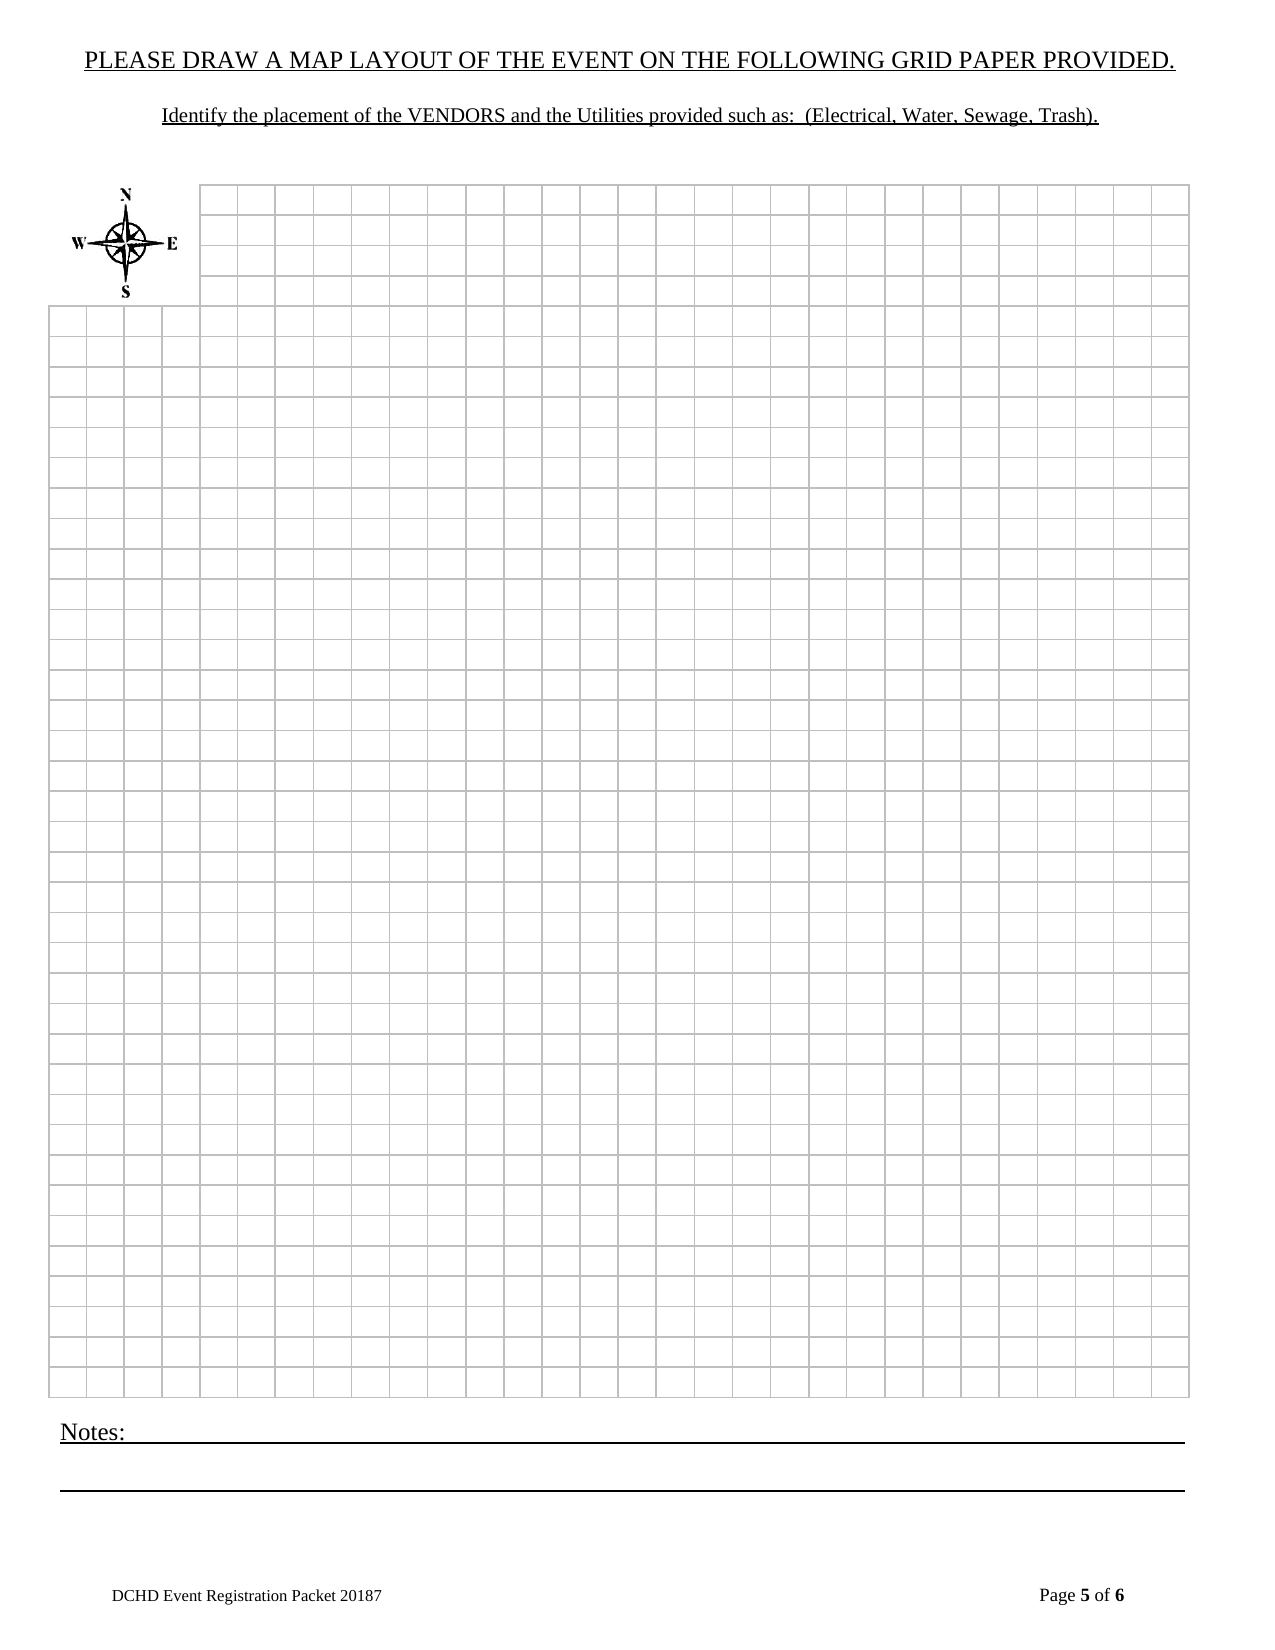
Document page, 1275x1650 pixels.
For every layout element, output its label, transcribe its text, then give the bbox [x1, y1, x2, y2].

table_cell [695, 883, 732, 912]
table_cell [581, 1338, 617, 1366]
table_cell [314, 1035, 351, 1063]
table_cell [238, 489, 274, 517]
table_cell [810, 701, 846, 730]
table_cell [163, 1004, 199, 1033]
table_cell [695, 428, 732, 457]
table_cell [581, 943, 617, 972]
table_cell [163, 913, 199, 942]
table_cell [543, 671, 579, 699]
table_cell [505, 792, 541, 821]
table_cell [657, 1095, 694, 1124]
table_cell [810, 1216, 846, 1245]
table_cell [87, 1216, 123, 1245]
table_cell [428, 853, 465, 881]
table_cell [543, 337, 579, 366]
table_cell [619, 580, 655, 608]
table_cell [771, 519, 808, 548]
table_cell [1152, 974, 1188, 1002]
table_cell [962, 489, 998, 517]
table_cell [50, 1125, 86, 1154]
table_cell [314, 731, 351, 760]
table_cell [201, 792, 237, 821]
table_cell [657, 1065, 694, 1093]
table_cell [581, 1186, 617, 1215]
table_cell [125, 1065, 161, 1093]
table_cell [581, 883, 617, 912]
table_cell [428, 368, 465, 396]
table_cell [695, 1277, 732, 1306]
table_cell [505, 1277, 541, 1306]
table_cell [924, 1095, 960, 1124]
table_cell [428, 519, 465, 548]
table_cell [810, 550, 846, 578]
table_cell [1076, 458, 1113, 487]
table_cell [352, 1338, 389, 1366]
table_cell [886, 337, 922, 366]
table_cell [238, 1277, 274, 1306]
table_cell [87, 1004, 123, 1033]
table_header [695, 186, 732, 214]
table_cell [505, 307, 541, 336]
table_cell [1114, 489, 1151, 517]
table_cell [886, 610, 922, 639]
table_cell [390, 640, 427, 669]
table_cell [1076, 701, 1113, 730]
table_cell [886, 853, 922, 881]
table_cell [1152, 1216, 1188, 1245]
table_cell [771, 1277, 808, 1306]
table_cell [390, 489, 427, 517]
table_cell [695, 943, 732, 972]
table_cell [1114, 337, 1151, 366]
table_cell [238, 337, 274, 366]
table_cell [543, 246, 579, 275]
table_cell [50, 640, 86, 669]
table_cell [1114, 1004, 1151, 1033]
table_cell [352, 1156, 389, 1184]
table_cell [771, 1247, 808, 1275]
table_cell [50, 913, 86, 942]
table_cell [543, 458, 579, 487]
table_cell [87, 883, 123, 912]
table_cell [390, 519, 427, 548]
table_cell [962, 1186, 998, 1215]
table_cell [314, 519, 351, 548]
table_header [771, 186, 808, 214]
table_cell [428, 1307, 465, 1336]
table_cell [125, 701, 161, 730]
table_cell [467, 1065, 503, 1093]
table_cell [657, 792, 694, 821]
table_cell [1000, 519, 1037, 548]
table_cell [505, 974, 541, 1002]
table_cell [733, 307, 770, 336]
table_cell [924, 974, 960, 1002]
table_cell [276, 913, 313, 942]
table_cell [125, 1307, 161, 1336]
table_cell [201, 489, 237, 517]
table_cell [847, 822, 884, 851]
table_cell [543, 1065, 579, 1093]
table_cell [390, 428, 427, 457]
table_cell [1038, 701, 1075, 730]
table_cell [924, 1186, 960, 1215]
table_cell [352, 1095, 389, 1124]
table_cell [924, 368, 960, 396]
table_cell [125, 943, 161, 972]
table_cell [1114, 519, 1151, 548]
table_cell [125, 307, 161, 336]
table_cell [962, 216, 998, 245]
table_cell [847, 1065, 884, 1093]
table_cell [314, 671, 351, 699]
table_cell [733, 640, 770, 669]
table_cell [50, 368, 86, 396]
table_cell [886, 1095, 922, 1124]
table_cell [467, 458, 503, 487]
table_cell [201, 368, 237, 396]
table_cell [543, 974, 579, 1002]
table_header [543, 186, 579, 214]
table_cell [1000, 913, 1037, 942]
table_cell [505, 731, 541, 760]
table_cell [619, 368, 655, 396]
table_cell [428, 762, 465, 790]
table_cell [1114, 1338, 1151, 1366]
table_cell [50, 671, 86, 699]
table_cell [352, 943, 389, 972]
table_cell [125, 1368, 161, 1397]
table_cell [505, 1095, 541, 1124]
table_cell [505, 246, 541, 275]
table_cell [505, 1035, 541, 1063]
table_cell [619, 458, 655, 487]
table_cell [1038, 792, 1075, 821]
table_cell [50, 458, 86, 487]
table_cell [619, 1307, 655, 1336]
table_cell [201, 853, 237, 881]
table_cell [695, 519, 732, 548]
table_cell [87, 1186, 123, 1215]
table_cell [924, 762, 960, 790]
table_cell [543, 883, 579, 912]
table_cell [467, 1004, 503, 1033]
table_cell [962, 1065, 998, 1093]
table_cell [1114, 1307, 1151, 1336]
table_cell [125, 1216, 161, 1245]
table_cell [1152, 1247, 1188, 1275]
table_cell [163, 974, 199, 1002]
table_header [1076, 186, 1113, 214]
table_cell [87, 337, 123, 366]
table_cell [1076, 216, 1113, 245]
table_cell [581, 1277, 617, 1306]
table_cell [657, 974, 694, 1002]
table_cell [428, 883, 465, 912]
table_cell [125, 610, 161, 639]
table_cell [163, 1186, 199, 1215]
table_cell [657, 580, 694, 608]
table_cell [1038, 1338, 1075, 1366]
table_cell [657, 398, 694, 427]
table_cell [1038, 337, 1075, 366]
table_cell [505, 1125, 541, 1154]
table_cell [505, 368, 541, 396]
table_cell [390, 1035, 427, 1063]
table_cell [657, 853, 694, 881]
table_cell [695, 277, 732, 305]
table_cell [1114, 216, 1151, 245]
table_cell [87, 913, 123, 942]
table_cell [467, 1338, 503, 1366]
table_cell [201, 1368, 237, 1397]
table_cell [1152, 853, 1188, 881]
picture [60, 185, 189, 302]
table_cell [50, 731, 86, 760]
table_cell [886, 640, 922, 669]
table_cell [276, 792, 313, 821]
table_cell [962, 246, 998, 275]
table_cell [314, 974, 351, 1002]
table_cell [125, 731, 161, 760]
table_cell [543, 489, 579, 517]
table_cell [657, 731, 694, 760]
table_cell [87, 943, 123, 972]
table_cell [276, 1247, 313, 1275]
table_cell [1000, 368, 1037, 396]
table_cell [1152, 519, 1188, 548]
table_cell [1038, 822, 1075, 851]
table_cell [924, 1368, 960, 1397]
table_cell [962, 822, 998, 851]
table_cell [1114, 1216, 1151, 1245]
table_cell [886, 216, 922, 245]
table_cell [238, 1247, 274, 1275]
table_cell [962, 883, 998, 912]
table_cell [163, 1156, 199, 1184]
table_cell [87, 1125, 123, 1154]
table_cell [619, 1095, 655, 1124]
table_cell [390, 1368, 427, 1397]
table_cell [201, 974, 237, 1002]
table_cell [428, 337, 465, 366]
table_cell [771, 277, 808, 305]
table_cell [847, 1156, 884, 1184]
table_cell [619, 1368, 655, 1397]
table_cell [847, 1277, 884, 1306]
table_cell [125, 1035, 161, 1063]
table_cell [1038, 519, 1075, 548]
table_cell [314, 1307, 351, 1336]
table_cell [1152, 307, 1188, 336]
table_cell [581, 246, 617, 275]
table_cell [543, 1247, 579, 1275]
table_cell [771, 1004, 808, 1033]
table_cell [733, 368, 770, 396]
table_cell [1076, 762, 1113, 790]
table_cell [886, 246, 922, 275]
table_cell [467, 428, 503, 457]
table_cell [733, 1125, 770, 1154]
table_cell [1076, 1338, 1113, 1366]
table_cell [733, 1156, 770, 1184]
table_cell [924, 1125, 960, 1154]
table_cell [50, 1004, 86, 1033]
table_cell [163, 368, 199, 396]
table_cell [733, 762, 770, 790]
table_cell [163, 519, 199, 548]
table_cell [87, 519, 123, 548]
table_cell [50, 1247, 86, 1275]
table_cell [695, 580, 732, 608]
table_cell [238, 731, 274, 760]
table_cell [886, 489, 922, 517]
table_cell [1152, 398, 1188, 427]
table_cell [657, 1338, 694, 1366]
table_cell [810, 428, 846, 457]
table_cell [1076, 489, 1113, 517]
table_cell [505, 489, 541, 517]
table_cell [314, 1216, 351, 1245]
table_cell [657, 822, 694, 851]
table_cell [276, 822, 313, 851]
table_cell [276, 1186, 313, 1215]
table_cell [847, 671, 884, 699]
table_cell [314, 883, 351, 912]
table_cell [467, 640, 503, 669]
table_header [886, 186, 922, 214]
table_cell [428, 1004, 465, 1033]
table_cell [1114, 1277, 1151, 1306]
table_cell [771, 701, 808, 730]
table_cell [467, 974, 503, 1002]
table_cell [505, 428, 541, 457]
table_cell [695, 731, 732, 760]
table_cell [505, 337, 541, 366]
table_cell [886, 1035, 922, 1063]
table_cell [50, 943, 86, 972]
table_cell [1114, 1065, 1151, 1093]
table_cell [125, 519, 161, 548]
table_cell [1000, 580, 1037, 608]
table_cell [1076, 277, 1113, 305]
table_cell [390, 1156, 427, 1184]
table_cell [543, 1368, 579, 1397]
table_cell [657, 1247, 694, 1275]
table_cell [1114, 610, 1151, 639]
table_cell [87, 1247, 123, 1275]
table_cell [352, 610, 389, 639]
table_cell [581, 550, 617, 578]
table_cell [428, 1277, 465, 1306]
table_cell [276, 671, 313, 699]
table_cell [238, 974, 274, 1002]
table_cell [352, 762, 389, 790]
table_cell [314, 1065, 351, 1093]
table_cell [847, 428, 884, 457]
table_cell [924, 731, 960, 760]
table_cell [962, 368, 998, 396]
table_cell [581, 1004, 617, 1033]
table_cell [428, 701, 465, 730]
table_cell [1000, 1004, 1037, 1033]
table_cell [771, 1065, 808, 1093]
table_cell [543, 792, 579, 821]
table_cell [125, 1277, 161, 1306]
table_header [810, 186, 846, 214]
table_cell [733, 1368, 770, 1397]
table_cell [1000, 1307, 1037, 1336]
table_cell [1114, 1156, 1151, 1184]
table_cell [125, 1186, 161, 1215]
table_cell [505, 1156, 541, 1184]
table_cell [201, 1338, 237, 1366]
table_cell [1152, 216, 1188, 245]
table_cell [1076, 1277, 1113, 1306]
table_cell [924, 640, 960, 669]
table_cell [924, 792, 960, 821]
table_cell [810, 1277, 846, 1306]
table_cell [847, 246, 884, 275]
table_cell [163, 1307, 199, 1336]
table_cell [314, 428, 351, 457]
table_cell [163, 1065, 199, 1093]
table_cell [87, 307, 123, 336]
table_cell [619, 1338, 655, 1366]
table_cell [810, 1095, 846, 1124]
table_cell [467, 1247, 503, 1275]
table_cell [619, 640, 655, 669]
table_cell [1152, 822, 1188, 851]
table_cell [924, 307, 960, 336]
table_cell [467, 701, 503, 730]
table_cell [1038, 762, 1075, 790]
table_cell [847, 1095, 884, 1124]
table_cell [276, 458, 313, 487]
table_cell [1114, 913, 1151, 942]
table_cell [1000, 337, 1037, 366]
table_cell [314, 398, 351, 427]
table_cell [125, 550, 161, 578]
table_cell [352, 337, 389, 366]
table_cell [1038, 1125, 1075, 1154]
table_cell [886, 883, 922, 912]
table_header [619, 186, 655, 214]
table_cell [125, 822, 161, 851]
table_cell [886, 822, 922, 851]
table_cell [581, 762, 617, 790]
table_cell [1038, 307, 1075, 336]
table_cell [163, 1368, 199, 1397]
table_cell [276, 519, 313, 548]
table_cell [163, 792, 199, 821]
table_cell [1038, 1035, 1075, 1063]
table_cell [733, 1247, 770, 1275]
table_cell [924, 580, 960, 608]
table_cell [1000, 974, 1037, 1002]
table_cell [50, 1035, 86, 1063]
table_cell [505, 519, 541, 548]
table_cell [1076, 1307, 1113, 1336]
table_cell [201, 1004, 237, 1033]
table_cell [276, 277, 313, 305]
table_cell [962, 943, 998, 972]
table_cell [1000, 1216, 1037, 1245]
table_cell [125, 883, 161, 912]
table_cell [847, 1004, 884, 1033]
table_cell [543, 731, 579, 760]
table_cell [352, 1035, 389, 1063]
table_cell [314, 701, 351, 730]
table_cell [962, 701, 998, 730]
table_cell [695, 762, 732, 790]
table_cell [543, 610, 579, 639]
table_cell [962, 307, 998, 336]
table_cell [238, 1216, 274, 1245]
table_cell [619, 883, 655, 912]
table_cell [390, 822, 427, 851]
table_cell [1114, 550, 1151, 578]
table_cell [505, 550, 541, 578]
table_cell [810, 1065, 846, 1093]
table_cell [276, 1004, 313, 1033]
table_cell [428, 458, 465, 487]
table_cell [962, 913, 998, 942]
table_cell [581, 640, 617, 669]
table_cell [847, 1216, 884, 1245]
table_cell [733, 943, 770, 972]
table_header [352, 186, 389, 214]
table_cell [125, 1247, 161, 1275]
table_cell [924, 1156, 960, 1184]
table_cell [1000, 428, 1037, 457]
table_cell [886, 762, 922, 790]
table_cell [238, 792, 274, 821]
table_cell [1076, 913, 1113, 942]
table_cell [1076, 398, 1113, 427]
table_cell [314, 368, 351, 396]
table_cell [581, 1307, 617, 1336]
table_cell [390, 974, 427, 1002]
table_cell [1114, 701, 1151, 730]
table_cell [810, 1035, 846, 1063]
table_cell [314, 458, 351, 487]
table_cell [428, 1338, 465, 1366]
table_cell [543, 1338, 579, 1366]
table_cell [352, 277, 389, 305]
table_cell [1114, 762, 1151, 790]
table_cell [924, 822, 960, 851]
table_header [847, 186, 884, 214]
table_cell [50, 1277, 86, 1306]
table_cell [467, 853, 503, 881]
table_cell [1038, 1095, 1075, 1124]
table_cell [352, 1125, 389, 1154]
table_cell [163, 822, 199, 851]
table_cell [924, 853, 960, 881]
table_cell [619, 792, 655, 821]
table_cell [962, 1216, 998, 1245]
table_cell [1038, 640, 1075, 669]
table_cell [543, 640, 579, 669]
table_cell [276, 731, 313, 760]
table_cell [163, 489, 199, 517]
table_cell [657, 1277, 694, 1306]
table_cell [125, 368, 161, 396]
table_cell [581, 307, 617, 336]
table_cell [1152, 1338, 1188, 1366]
table_cell [352, 883, 389, 912]
table_cell [886, 1004, 922, 1033]
table_cell [657, 1035, 694, 1063]
table_cell [886, 1065, 922, 1093]
table_cell [467, 1125, 503, 1154]
table_cell [886, 1277, 922, 1306]
table_cell [771, 489, 808, 517]
table_cell [581, 398, 617, 427]
table_cell [201, 398, 237, 427]
table_cell [695, 216, 732, 245]
table_cell [238, 853, 274, 881]
table_cell [1076, 1368, 1113, 1397]
table_cell [276, 943, 313, 972]
table_cell [733, 792, 770, 821]
table_cell [886, 550, 922, 578]
table_cell [1076, 246, 1113, 275]
table_cell [314, 1277, 351, 1306]
table_cell [543, 1186, 579, 1215]
table_cell [1038, 277, 1075, 305]
table_cell [1038, 368, 1075, 396]
table_cell [1000, 943, 1037, 972]
table_cell [1038, 246, 1075, 275]
table_cell [390, 1186, 427, 1215]
table_cell [1076, 731, 1113, 760]
table_cell [657, 610, 694, 639]
table_cell [428, 1247, 465, 1275]
table_cell [810, 1186, 846, 1215]
table_cell [1152, 1186, 1188, 1215]
table_cell [352, 1186, 389, 1215]
table_cell [1038, 458, 1075, 487]
table_cell [428, 792, 465, 821]
table_cell [428, 428, 465, 457]
table_cell [962, 458, 998, 487]
table_cell [962, 1338, 998, 1366]
table_cell [50, 1368, 86, 1397]
table_cell [695, 1247, 732, 1275]
table_cell [962, 550, 998, 578]
table_cell [467, 1216, 503, 1245]
table_cell [1076, 883, 1113, 912]
table_cell [695, 610, 732, 639]
table_cell [810, 277, 846, 305]
table_cell [125, 913, 161, 942]
table_cell [163, 580, 199, 608]
table_cell [1038, 580, 1075, 608]
table_header [1038, 186, 1075, 214]
table_cell [1152, 1307, 1188, 1336]
table_cell [581, 1247, 617, 1275]
table_cell [505, 671, 541, 699]
table_cell [276, 974, 313, 1002]
table_cell [390, 762, 427, 790]
table_cell [1038, 943, 1075, 972]
table_cell [352, 489, 389, 517]
table_cell [962, 1004, 998, 1033]
table_cell [962, 792, 998, 821]
table_cell [1000, 216, 1037, 245]
table_cell [505, 883, 541, 912]
table_header [390, 186, 427, 214]
table_cell [1152, 1156, 1188, 1184]
table_cell [163, 550, 199, 578]
table_cell [847, 458, 884, 487]
table_cell [924, 519, 960, 548]
table_cell [1000, 1095, 1037, 1124]
table_cell [886, 974, 922, 1002]
table_cell [619, 610, 655, 639]
table_cell [201, 1307, 237, 1336]
table_cell [810, 580, 846, 608]
table_cell [1000, 792, 1037, 821]
table_cell [201, 580, 237, 608]
table_cell [50, 1307, 86, 1336]
table_cell [428, 671, 465, 699]
table_cell [924, 913, 960, 942]
table_cell [1000, 1186, 1037, 1215]
table_cell [847, 974, 884, 1002]
table_cell [1038, 1186, 1075, 1215]
table_cell [125, 640, 161, 669]
table_cell [201, 883, 237, 912]
table_cell [1038, 489, 1075, 517]
table_cell [657, 368, 694, 396]
table_header [581, 186, 617, 214]
table_cell [771, 428, 808, 457]
table_cell [276, 307, 313, 336]
table_cell [352, 822, 389, 851]
table_cell [924, 458, 960, 487]
table_cell [428, 974, 465, 1002]
table_cell [847, 1035, 884, 1063]
table_cell [505, 610, 541, 639]
table_cell [695, 853, 732, 881]
table_cell [276, 1307, 313, 1336]
table_cell [771, 1307, 808, 1336]
table_cell [50, 1186, 86, 1215]
table_cell [924, 216, 960, 245]
table_cell [619, 550, 655, 578]
table_cell [1152, 701, 1188, 730]
table_cell [1152, 1277, 1188, 1306]
table_cell [810, 1156, 846, 1184]
table_cell [886, 1247, 922, 1275]
table_cell [276, 1156, 313, 1184]
table_cell [428, 640, 465, 669]
table_cell [87, 792, 123, 821]
table_cell [125, 792, 161, 821]
table_cell [201, 1186, 237, 1215]
table_cell [125, 1125, 161, 1154]
table_cell [771, 1156, 808, 1184]
table_cell [924, 277, 960, 305]
table_cell [581, 519, 617, 548]
table_cell [581, 792, 617, 821]
table_cell [619, 277, 655, 305]
table_cell [1152, 883, 1188, 912]
table_cell [886, 368, 922, 396]
table_cell [1076, 1095, 1113, 1124]
table_cell [390, 671, 427, 699]
table_cell [163, 1216, 199, 1245]
table_cell [619, 1125, 655, 1154]
table_cell [695, 822, 732, 851]
table_cell [1152, 671, 1188, 699]
table_cell [352, 1307, 389, 1336]
table_cell [314, 1156, 351, 1184]
table_cell [163, 731, 199, 760]
table_cell [390, 1065, 427, 1093]
table_cell [1038, 398, 1075, 427]
table_cell [352, 853, 389, 881]
table_cell [886, 1307, 922, 1336]
table_cell [619, 853, 655, 881]
table_cell [390, 1307, 427, 1336]
table_cell [238, 398, 274, 427]
table_cell [810, 974, 846, 1002]
table_cell [1114, 731, 1151, 760]
table_cell [733, 489, 770, 517]
table_cell [87, 1277, 123, 1306]
table_cell [276, 1368, 313, 1397]
table_cell [1114, 1247, 1151, 1275]
table_cell [771, 307, 808, 336]
table_cell [467, 1277, 503, 1306]
table_cell [1000, 1368, 1037, 1397]
table_cell [657, 277, 694, 305]
table_cell [428, 550, 465, 578]
table_cell [1152, 1065, 1188, 1093]
table_cell [390, 943, 427, 972]
table_cell [771, 943, 808, 972]
table_cell [771, 1338, 808, 1366]
table_cell [1000, 853, 1037, 881]
table_cell [810, 246, 846, 275]
table_cell [962, 853, 998, 881]
table_cell [314, 640, 351, 669]
table_cell [1114, 640, 1151, 669]
table_cell [163, 701, 199, 730]
table_cell [390, 1247, 427, 1275]
table_cell [276, 428, 313, 457]
table_cell [390, 550, 427, 578]
table_cell [50, 853, 86, 881]
table_cell [657, 913, 694, 942]
table_cell [87, 1368, 123, 1397]
table_cell [163, 883, 199, 912]
table_cell [924, 701, 960, 730]
table_cell [733, 519, 770, 548]
table_cell [428, 822, 465, 851]
table_cell [50, 883, 86, 912]
table_cell [962, 1368, 998, 1397]
table_cell [733, 1277, 770, 1306]
table_cell [771, 1368, 808, 1397]
table_header [1152, 186, 1188, 214]
table_cell [201, 731, 237, 760]
table_cell [50, 580, 86, 608]
table_cell [467, 943, 503, 972]
table_cell [390, 792, 427, 821]
table_cell [962, 610, 998, 639]
table_cell [1114, 428, 1151, 457]
table_cell [276, 1125, 313, 1154]
table_cell [810, 822, 846, 851]
table_cell [771, 671, 808, 699]
table_cell [733, 610, 770, 639]
table_cell [352, 216, 389, 245]
table_cell [1000, 1338, 1037, 1366]
table_cell [1114, 1095, 1151, 1124]
table_cell [581, 853, 617, 881]
table_cell [581, 1065, 617, 1093]
table_cell [543, 943, 579, 972]
table_cell [619, 671, 655, 699]
table_cell [314, 580, 351, 608]
table_cell [847, 731, 884, 760]
table_cell [657, 246, 694, 275]
table_cell [619, 1035, 655, 1063]
table_cell [50, 489, 86, 517]
table_cell [657, 883, 694, 912]
table_cell [276, 610, 313, 639]
table_cell [1076, 307, 1113, 336]
table_cell [962, 1035, 998, 1063]
table_cell [238, 762, 274, 790]
table_cell [847, 1125, 884, 1154]
table_cell [276, 489, 313, 517]
table_cell [201, 428, 237, 457]
table_cell [352, 640, 389, 669]
table_cell [238, 580, 274, 608]
table_cell [276, 701, 313, 730]
table_cell [771, 246, 808, 275]
table_cell [276, 1065, 313, 1093]
table_cell [1114, 1035, 1151, 1063]
table_cell [390, 277, 427, 305]
table_cell [238, 1156, 274, 1184]
table_cell [771, 337, 808, 366]
table_cell [924, 883, 960, 912]
table_cell [428, 1216, 465, 1245]
table_cell [1114, 398, 1151, 427]
table_cell [505, 1247, 541, 1275]
table_cell [428, 1035, 465, 1063]
table_cell [201, 1035, 237, 1063]
table_cell [201, 762, 237, 790]
table_cell [467, 550, 503, 578]
table_cell [125, 458, 161, 487]
table_cell [695, 640, 732, 669]
table_cell [695, 1216, 732, 1245]
table_cell [238, 913, 274, 942]
table_cell [390, 1277, 427, 1306]
table_cell [238, 307, 274, 336]
table_cell [619, 216, 655, 245]
table_header [733, 186, 770, 214]
table_cell [1076, 1035, 1113, 1063]
table_cell [467, 1095, 503, 1124]
table_cell [314, 277, 351, 305]
table_cell [619, 519, 655, 548]
table_cell [390, 1004, 427, 1033]
table_cell [87, 1095, 123, 1124]
table_cell [314, 913, 351, 942]
table_cell [201, 458, 237, 487]
table_cell [962, 1125, 998, 1154]
table_cell [810, 489, 846, 517]
table_cell [543, 1035, 579, 1063]
table_cell [962, 1307, 998, 1336]
table_cell [87, 1035, 123, 1063]
table_cell [390, 307, 427, 336]
table_cell [87, 974, 123, 1002]
table_cell [467, 671, 503, 699]
table_cell [201, 913, 237, 942]
table_cell [924, 1004, 960, 1033]
table_cell [505, 1368, 541, 1397]
table_cell [543, 1125, 579, 1154]
table_cell [847, 883, 884, 912]
table_cell [886, 701, 922, 730]
table_cell [695, 1368, 732, 1397]
table_cell [163, 337, 199, 366]
table_cell [314, 216, 351, 245]
table_cell [543, 913, 579, 942]
table_cell [1076, 1216, 1113, 1245]
table_header [201, 186, 237, 214]
table_cell [619, 337, 655, 366]
table_cell [276, 762, 313, 790]
table_cell [1038, 913, 1075, 942]
table_cell [238, 1004, 274, 1033]
table_cell [924, 550, 960, 578]
table_cell [1038, 1247, 1075, 1275]
table_cell [352, 398, 389, 427]
table_cell [1152, 277, 1188, 305]
table_cell [390, 731, 427, 760]
table_cell [163, 307, 199, 336]
table_cell [428, 1156, 465, 1184]
table_cell [390, 1095, 427, 1124]
table_cell [962, 640, 998, 669]
table_cell [810, 762, 846, 790]
table_cell [163, 610, 199, 639]
table_cell [87, 762, 123, 790]
table_cell [352, 428, 389, 457]
table_cell [428, 1095, 465, 1124]
table_cell [771, 792, 808, 821]
table_cell [771, 1216, 808, 1245]
table_cell [1076, 1125, 1113, 1154]
table_cell [276, 550, 313, 578]
table_cell [390, 1338, 427, 1366]
table_cell [238, 701, 274, 730]
table_cell [238, 1338, 274, 1366]
table_cell [276, 1035, 313, 1063]
table_cell [924, 671, 960, 699]
table_cell [810, 1004, 846, 1033]
table_cell [352, 368, 389, 396]
table_cell [847, 1247, 884, 1275]
table_cell [1038, 1368, 1075, 1397]
table_cell [771, 883, 808, 912]
table_cell [467, 610, 503, 639]
table_cell [771, 731, 808, 760]
table_cell [962, 337, 998, 366]
table_cell [581, 731, 617, 760]
table_cell [924, 398, 960, 427]
table_cell [467, 1156, 503, 1184]
table_cell [924, 610, 960, 639]
table_cell [238, 368, 274, 396]
table_cell [810, 216, 846, 245]
table_cell [1152, 762, 1188, 790]
table_cell [810, 307, 846, 336]
table_cell [1038, 1307, 1075, 1336]
table_cell [125, 974, 161, 1002]
table_cell [314, 337, 351, 366]
table_cell [771, 853, 808, 881]
table_cell [201, 519, 237, 548]
table_cell [695, 1186, 732, 1215]
table_cell [428, 1125, 465, 1154]
table_cell [1076, 428, 1113, 457]
table_cell [924, 1307, 960, 1336]
table_cell [847, 1368, 884, 1397]
table_cell [1038, 610, 1075, 639]
table_cell [695, 1307, 732, 1336]
table_cell [810, 1307, 846, 1336]
table_cell [695, 1338, 732, 1366]
table_cell [87, 489, 123, 517]
table_cell [505, 458, 541, 487]
table_cell [50, 1338, 86, 1366]
table_cell [163, 1247, 199, 1275]
table_cell [1114, 974, 1151, 1002]
table_cell [581, 701, 617, 730]
table_cell [543, 1307, 579, 1336]
table_cell [733, 1307, 770, 1336]
table_cell [619, 307, 655, 336]
table_cell [657, 701, 694, 730]
table_cell [390, 216, 427, 245]
table_cell [428, 580, 465, 608]
table_cell [581, 580, 617, 608]
table_cell [886, 428, 922, 457]
table_cell [657, 550, 694, 578]
table_cell [543, 1004, 579, 1033]
table_cell [125, 1095, 161, 1124]
table_cell [201, 1065, 237, 1093]
table_cell [847, 337, 884, 366]
table_cell [428, 398, 465, 427]
table_cell [733, 731, 770, 760]
table_cell [1000, 1035, 1037, 1063]
table_cell [657, 1216, 694, 1245]
table_cell [695, 1125, 732, 1154]
table_cell [962, 1095, 998, 1124]
table_cell [201, 1156, 237, 1184]
table_cell [467, 277, 503, 305]
table_cell [847, 216, 884, 245]
table_cell [581, 671, 617, 699]
table_cell [1076, 337, 1113, 366]
table_cell [581, 1035, 617, 1063]
table_cell [87, 368, 123, 396]
table_cell [314, 1368, 351, 1397]
table_cell [87, 580, 123, 608]
table_cell [924, 246, 960, 275]
table_cell [810, 943, 846, 972]
table_cell [543, 307, 579, 336]
table_cell [1038, 1065, 1075, 1093]
table_cell [619, 1247, 655, 1275]
table_cell [238, 458, 274, 487]
table_cell [657, 943, 694, 972]
table_cell [201, 610, 237, 639]
table_cell [543, 398, 579, 427]
table_cell [201, 246, 237, 275]
table_cell [238, 277, 274, 305]
table_cell [314, 1095, 351, 1124]
table_cell [886, 671, 922, 699]
table_cell [428, 1368, 465, 1397]
table_cell [50, 1065, 86, 1093]
table_cell [695, 368, 732, 396]
table_cell [924, 1338, 960, 1366]
table_header [1000, 186, 1037, 214]
table_cell [201, 1247, 237, 1275]
table_cell [1000, 489, 1037, 517]
table_cell [125, 1156, 161, 1184]
table_header [657, 186, 694, 214]
table_cell [201, 337, 237, 366]
table_cell [238, 1035, 274, 1063]
table_cell [695, 246, 732, 275]
table_cell [657, 1004, 694, 1033]
table_cell [847, 550, 884, 578]
table_cell [847, 640, 884, 669]
table_cell [1152, 943, 1188, 972]
table_cell [733, 550, 770, 578]
table_cell [238, 671, 274, 699]
table_cell [962, 277, 998, 305]
table_cell [87, 701, 123, 730]
table_cell [1076, 853, 1113, 881]
table_cell [238, 943, 274, 972]
table_cell [657, 337, 694, 366]
table_cell [962, 519, 998, 548]
table_cell [543, 580, 579, 608]
table_cell [771, 913, 808, 942]
table_cell [314, 1338, 351, 1366]
table_cell [1000, 731, 1037, 760]
table_cell [1114, 307, 1151, 336]
table_cell [886, 1156, 922, 1184]
table_cell [962, 580, 998, 608]
table_cell [352, 701, 389, 730]
table_cell [201, 822, 237, 851]
table_cell [733, 398, 770, 427]
table_cell [771, 1095, 808, 1124]
table_cell [543, 762, 579, 790]
table_cell [1038, 1277, 1075, 1306]
table_cell [619, 1186, 655, 1215]
table_cell [87, 822, 123, 851]
table_cell [201, 1125, 237, 1154]
table_cell [314, 853, 351, 881]
table_cell [695, 792, 732, 821]
table_cell [276, 640, 313, 669]
table_cell [352, 1216, 389, 1245]
table_cell [847, 398, 884, 427]
table_cell [276, 1277, 313, 1306]
table_cell [1152, 458, 1188, 487]
table_cell [810, 1247, 846, 1275]
table_cell [87, 610, 123, 639]
table_cell [390, 246, 427, 275]
table_cell [847, 277, 884, 305]
table_cell [733, 1186, 770, 1215]
table_cell [467, 1307, 503, 1336]
table_cell [87, 671, 123, 699]
table_cell [581, 458, 617, 487]
table_cell [163, 1125, 199, 1154]
table_cell [543, 822, 579, 851]
table_cell [428, 913, 465, 942]
table_cell [238, 1125, 274, 1154]
table_cell [314, 792, 351, 821]
table_cell [619, 762, 655, 790]
table_cell [163, 1277, 199, 1306]
table_cell [543, 1095, 579, 1124]
table_cell [1000, 398, 1037, 427]
table_cell [810, 610, 846, 639]
table_cell [1076, 580, 1113, 608]
table_cell [390, 610, 427, 639]
table_cell [505, 580, 541, 608]
table_cell [505, 822, 541, 851]
table_cell [1000, 883, 1037, 912]
table_cell [581, 1216, 617, 1245]
table_cell [1152, 1004, 1188, 1033]
table_cell [125, 428, 161, 457]
table_cell [771, 1035, 808, 1063]
table_cell [657, 1156, 694, 1184]
table_cell [505, 640, 541, 669]
table_cell [390, 580, 427, 608]
table_cell [619, 246, 655, 275]
table_cell [771, 610, 808, 639]
table_cell [657, 1307, 694, 1336]
table_cell [771, 640, 808, 669]
table_cell [1152, 792, 1188, 821]
table_cell [581, 822, 617, 851]
table_cell [771, 822, 808, 851]
table_cell [619, 398, 655, 427]
table_cell [733, 883, 770, 912]
table_cell [505, 216, 541, 245]
table_cell [771, 368, 808, 396]
table_cell [886, 1125, 922, 1154]
table_cell [1076, 640, 1113, 669]
table_cell [733, 1095, 770, 1124]
table_cell [50, 1216, 86, 1245]
table_cell [201, 671, 237, 699]
table_cell [810, 458, 846, 487]
table_cell [390, 1216, 427, 1245]
table_cell [276, 337, 313, 366]
table_cell [50, 701, 86, 730]
table_cell [352, 458, 389, 487]
table_cell [50, 519, 86, 548]
table_cell [962, 974, 998, 1002]
table_cell [467, 580, 503, 608]
table_cell [962, 1277, 998, 1306]
table_cell [1000, 307, 1037, 336]
table_cell [314, 762, 351, 790]
table_cell [314, 943, 351, 972]
table_cell [276, 246, 313, 275]
table_cell [1152, 246, 1188, 275]
table_cell [847, 792, 884, 821]
table_cell [390, 398, 427, 427]
table_cell [581, 428, 617, 457]
table_cell [695, 913, 732, 942]
table_cell [467, 822, 503, 851]
table_cell [543, 277, 579, 305]
table_cell [619, 1216, 655, 1245]
table_header [962, 186, 998, 214]
table_cell [847, 853, 884, 881]
table_cell [1038, 731, 1075, 760]
table_cell [581, 368, 617, 396]
table_cell [1114, 943, 1151, 972]
table_cell [886, 519, 922, 548]
table_cell [657, 519, 694, 548]
table_cell [657, 640, 694, 669]
table_cell [505, 1186, 541, 1215]
table_cell [1000, 550, 1037, 578]
table_cell [695, 974, 732, 1002]
table_cell [886, 307, 922, 336]
table_cell [87, 1065, 123, 1093]
table_cell [352, 974, 389, 1002]
table_cell [1076, 792, 1113, 821]
table_cell [352, 731, 389, 760]
table_cell [352, 1065, 389, 1093]
table_cell [581, 1156, 617, 1184]
table_cell [314, 489, 351, 517]
table_cell [733, 1035, 770, 1063]
table_cell [886, 458, 922, 487]
table_cell [581, 1095, 617, 1124]
table_cell [962, 671, 998, 699]
table_cell [543, 1277, 579, 1306]
table_cell [163, 640, 199, 669]
table_cell [238, 640, 274, 669]
table_cell [1114, 1368, 1151, 1397]
table_cell [1000, 246, 1037, 275]
table_cell [1076, 822, 1113, 851]
table_cell [695, 1065, 732, 1093]
table_cell [543, 368, 579, 396]
table_cell [467, 337, 503, 366]
table_cell [201, 943, 237, 972]
table_cell [50, 762, 86, 790]
table_cell [1152, 489, 1188, 517]
table_cell [924, 1216, 960, 1245]
table_cell [314, 246, 351, 275]
table_cell [276, 398, 313, 427]
table_cell [695, 550, 732, 578]
table_cell [1000, 671, 1037, 699]
table_cell [1076, 1247, 1113, 1275]
table_cell [810, 398, 846, 427]
table_cell [924, 1277, 960, 1306]
table_cell [87, 1338, 123, 1366]
table_cell [125, 580, 161, 608]
table_cell [810, 671, 846, 699]
table_cell [50, 398, 86, 427]
table_cell [163, 853, 199, 881]
table_header [314, 186, 351, 214]
table_cell [1038, 883, 1075, 912]
table_cell [467, 792, 503, 821]
table_cell [505, 853, 541, 881]
table_cell [1114, 792, 1151, 821]
table_cell [1114, 580, 1151, 608]
table_cell [657, 458, 694, 487]
table_cell [695, 489, 732, 517]
table_cell [619, 974, 655, 1002]
table_cell [1076, 671, 1113, 699]
table_cell [163, 762, 199, 790]
table_cell [695, 1035, 732, 1063]
table_cell [87, 458, 123, 487]
table_cell [886, 943, 922, 972]
table_cell [201, 216, 237, 245]
table_cell [886, 1338, 922, 1366]
table_cell [467, 519, 503, 548]
table_cell [1114, 368, 1151, 396]
table_cell [657, 1368, 694, 1397]
table_cell [352, 307, 389, 336]
table_cell [733, 853, 770, 881]
table_cell [771, 458, 808, 487]
table_cell [581, 974, 617, 1002]
table_cell [1076, 1186, 1113, 1215]
table_cell [352, 519, 389, 548]
table_cell [238, 1065, 274, 1093]
table_cell [1114, 671, 1151, 699]
table_cell [238, 610, 274, 639]
table_cell [771, 974, 808, 1002]
table_cell [428, 489, 465, 517]
table_cell [771, 580, 808, 608]
table_cell [962, 398, 998, 427]
table_cell [352, 671, 389, 699]
table_cell [276, 853, 313, 881]
table_cell [125, 853, 161, 881]
table_cell [1000, 1065, 1037, 1093]
table_cell [50, 337, 86, 366]
table_cell [428, 1186, 465, 1215]
table_cell [238, 428, 274, 457]
table_header [505, 186, 541, 214]
table_cell [619, 1004, 655, 1033]
table_cell [1000, 762, 1037, 790]
table_cell [238, 1186, 274, 1215]
table_cell [390, 368, 427, 396]
table_cell [695, 1156, 732, 1184]
table_cell [314, 1004, 351, 1033]
table_cell [695, 1095, 732, 1124]
table_cell [125, 1338, 161, 1366]
table_cell [962, 1247, 998, 1275]
table_cell [543, 1216, 579, 1245]
text Identify the placement of the VENDORS and the Utilities provided such as: (Electrical, Water, Sewage, Trash). [60, 102, 1200, 127]
table_cell [505, 1307, 541, 1336]
table_cell [543, 853, 579, 881]
table_cell [50, 428, 86, 457]
table_cell [886, 913, 922, 942]
table_cell [543, 701, 579, 730]
table_cell [390, 913, 427, 942]
table_cell [467, 913, 503, 942]
table_cell [238, 216, 274, 245]
table_cell [581, 489, 617, 517]
table_cell [847, 580, 884, 608]
table_cell [657, 671, 694, 699]
table_cell [428, 277, 465, 305]
table_cell [87, 853, 123, 881]
table_cell [886, 1216, 922, 1245]
table_cell [1038, 550, 1075, 578]
table_cell [847, 701, 884, 730]
table_cell [1152, 428, 1188, 457]
table_cell [50, 792, 86, 821]
table_cell [1114, 1125, 1151, 1154]
table_cell [87, 731, 123, 760]
table_cell [238, 883, 274, 912]
table_cell [847, 943, 884, 972]
table_cell [695, 1004, 732, 1033]
table_cell [505, 1004, 541, 1033]
table_cell [314, 1125, 351, 1154]
table_cell [1114, 883, 1151, 912]
table_cell [467, 762, 503, 790]
table_cell [314, 1186, 351, 1215]
table_cell [924, 428, 960, 457]
table_cell [810, 853, 846, 881]
table_cell [50, 550, 86, 578]
table_cell [390, 883, 427, 912]
table_cell [467, 1186, 503, 1215]
table_cell [619, 428, 655, 457]
table_cell [886, 731, 922, 760]
table_cell [467, 398, 503, 427]
table_cell [695, 337, 732, 366]
table_cell [657, 762, 694, 790]
table_cell [467, 1035, 503, 1063]
table_cell [1000, 1156, 1037, 1184]
table_cell [810, 337, 846, 366]
table_cell [50, 610, 86, 639]
table_cell [619, 1277, 655, 1306]
table_cell [467, 368, 503, 396]
table_cell [1152, 368, 1188, 396]
table_cell [314, 822, 351, 851]
table_cell [467, 307, 503, 336]
table_cell [125, 671, 161, 699]
table_cell [1000, 1247, 1037, 1275]
table_cell [1152, 610, 1188, 639]
table_cell [352, 550, 389, 578]
table_cell [695, 701, 732, 730]
table_cell [87, 428, 123, 457]
table_cell [1000, 1125, 1037, 1154]
table_cell [733, 1065, 770, 1093]
table_cell [886, 1186, 922, 1215]
table_cell [201, 1095, 237, 1124]
table_cell [733, 1216, 770, 1245]
table_cell [505, 943, 541, 972]
table_cell [87, 550, 123, 578]
table_cell [619, 1156, 655, 1184]
table_cell [924, 1247, 960, 1275]
table_cell [1076, 1004, 1113, 1033]
table_cell [428, 307, 465, 336]
table_cell [847, 368, 884, 396]
table_cell [1038, 1004, 1075, 1033]
table_cell [238, 1307, 274, 1336]
table_cell [1038, 974, 1075, 1002]
table_cell [543, 550, 579, 578]
table_cell [467, 1368, 503, 1397]
table_cell [276, 368, 313, 396]
table_cell [390, 1125, 427, 1154]
table_header [1114, 186, 1151, 214]
table_cell [87, 1156, 123, 1184]
table_cell [771, 550, 808, 578]
table_cell [581, 337, 617, 366]
table_cell [201, 1216, 237, 1245]
table_cell [1114, 822, 1151, 851]
table_cell [276, 1095, 313, 1124]
table_cell [1000, 701, 1037, 730]
table_cell [201, 550, 237, 578]
table_cell [962, 428, 998, 457]
table_cell [276, 216, 313, 245]
table_cell [467, 731, 503, 760]
table_cell [390, 458, 427, 487]
table_cell [657, 428, 694, 457]
table_cell [1038, 1156, 1075, 1184]
table_cell [581, 913, 617, 942]
table_cell [1038, 853, 1075, 881]
table_cell [543, 1156, 579, 1184]
table_cell [505, 762, 541, 790]
table_cell [657, 216, 694, 245]
table_cell [695, 671, 732, 699]
table_cell [125, 762, 161, 790]
table_cell [810, 1338, 846, 1366]
table_cell [733, 216, 770, 245]
table_cell [1114, 1186, 1151, 1215]
table_cell [276, 580, 313, 608]
table_cell [1152, 1095, 1188, 1124]
table_cell [924, 943, 960, 972]
table_cell [1076, 519, 1113, 548]
table_cell [657, 489, 694, 517]
table_cell [810, 731, 846, 760]
table_cell [1038, 1216, 1075, 1245]
table_cell [238, 1095, 274, 1124]
table_cell [847, 519, 884, 548]
table_cell [163, 943, 199, 972]
table_cell [695, 307, 732, 336]
table_cell [1076, 610, 1113, 639]
table_cell [771, 398, 808, 427]
table_cell [276, 883, 313, 912]
table_cell [543, 519, 579, 548]
table_cell [1152, 1368, 1188, 1397]
table_cell [238, 519, 274, 548]
table_cell [163, 458, 199, 487]
table_cell [733, 1338, 770, 1366]
table_cell [695, 458, 732, 487]
table_header [467, 186, 503, 214]
table_header [276, 186, 313, 214]
table_cell [1076, 1065, 1113, 1093]
table_cell [314, 1247, 351, 1275]
table_cell [695, 398, 732, 427]
table_cell [1076, 550, 1113, 578]
table_cell [163, 671, 199, 699]
table_cell [505, 277, 541, 305]
table_cell [1114, 277, 1151, 305]
table_cell [1152, 640, 1188, 669]
table_cell [1152, 731, 1188, 760]
table_cell [733, 277, 770, 305]
table_cell [1000, 277, 1037, 305]
table_cell [1152, 550, 1188, 578]
table_cell [847, 610, 884, 639]
table_cell [847, 489, 884, 517]
table_header [924, 186, 960, 214]
table_cell [314, 610, 351, 639]
table_cell [1152, 337, 1188, 366]
table_cell [581, 610, 617, 639]
table_cell [886, 1368, 922, 1397]
table_cell [314, 307, 351, 336]
table_cell [505, 398, 541, 427]
table_cell [1000, 458, 1037, 487]
table_cell [390, 701, 427, 730]
table_cell [962, 731, 998, 760]
table_cell [847, 1338, 884, 1366]
table_cell [163, 1035, 199, 1063]
table_cell [771, 762, 808, 790]
table_cell [543, 216, 579, 245]
table_cell [467, 216, 503, 245]
table_cell [1152, 580, 1188, 608]
table_cell [390, 853, 427, 881]
table_cell [50, 974, 86, 1002]
table_cell [847, 1307, 884, 1336]
table_cell [352, 580, 389, 608]
table_header [428, 186, 465, 214]
table_cell [314, 550, 351, 578]
table_cell [924, 1065, 960, 1093]
table_cell [1076, 974, 1113, 1002]
table_cell [428, 943, 465, 972]
table_cell [619, 489, 655, 517]
table_cell [352, 1277, 389, 1306]
table_cell [50, 822, 86, 851]
table_cell [1152, 1125, 1188, 1154]
table_cell [847, 307, 884, 336]
table_cell [771, 1125, 808, 1154]
table_cell [276, 1216, 313, 1245]
table_cell [238, 1368, 274, 1397]
table_cell [886, 580, 922, 608]
table_cell [163, 428, 199, 457]
table_cell [733, 428, 770, 457]
table_cell [467, 246, 503, 275]
table_cell [201, 1277, 237, 1306]
table_cell [924, 489, 960, 517]
table_cell [581, 277, 617, 305]
table_cell [657, 1186, 694, 1215]
table_cell [1038, 428, 1075, 457]
table_cell [733, 580, 770, 608]
table_cell [657, 307, 694, 336]
table_cell [201, 277, 237, 305]
table_cell [1076, 1156, 1113, 1184]
table_cell [1076, 943, 1113, 972]
table_cell [276, 1338, 313, 1366]
table_cell [810, 1125, 846, 1154]
table_cell [1000, 610, 1037, 639]
table_cell [733, 913, 770, 942]
table_cell [1000, 822, 1037, 851]
table_cell [733, 671, 770, 699]
table_cell [1076, 368, 1113, 396]
text PLEASE DRAW A MAP LAYOUT OF THE EVENT ON THE FOLLOWING GRID PAPER PROVIDED. [60, 45, 1200, 74]
table_cell [87, 640, 123, 669]
table_cell [428, 731, 465, 760]
table_cell [163, 398, 199, 427]
table_cell [201, 701, 237, 730]
table_cell [847, 762, 884, 790]
table_cell [924, 1035, 960, 1063]
table_cell [467, 489, 503, 517]
table_cell [238, 822, 274, 851]
table_cell [847, 1186, 884, 1215]
table_cell [810, 1368, 846, 1397]
table_cell [810, 792, 846, 821]
table_cell [810, 913, 846, 942]
table_cell [428, 246, 465, 275]
table_cell [733, 458, 770, 487]
table_cell [619, 701, 655, 730]
table_cell [619, 943, 655, 972]
table_cell [847, 913, 884, 942]
table_cell [619, 822, 655, 851]
table_cell [581, 1368, 617, 1397]
table_cell [733, 246, 770, 275]
table_cell [619, 731, 655, 760]
table_cell [771, 1186, 808, 1215]
table_cell [352, 913, 389, 942]
table_cell [886, 398, 922, 427]
table_cell [125, 337, 161, 366]
table_cell [505, 1338, 541, 1366]
table_cell [125, 398, 161, 427]
table_cell [810, 519, 846, 548]
table_cell [467, 883, 503, 912]
table_cell [1152, 913, 1188, 942]
table_cell [733, 337, 770, 366]
table_cell [352, 246, 389, 275]
table_cell [810, 368, 846, 396]
table_header [238, 186, 274, 214]
table_cell [352, 792, 389, 821]
table_cell [733, 701, 770, 730]
table_cell [886, 277, 922, 305]
table_cell [657, 1125, 694, 1154]
table_cell [771, 216, 808, 245]
table_cell [1114, 853, 1151, 881]
table_cell [125, 489, 161, 517]
table_cell [505, 913, 541, 942]
table_cell [962, 762, 998, 790]
table_cell [733, 822, 770, 851]
table_cell [619, 1065, 655, 1093]
table_cell [390, 337, 427, 366]
table_cell [733, 1004, 770, 1033]
table_cell [87, 398, 123, 427]
table_header [49, 184, 199, 305]
table_cell [1152, 1035, 1188, 1063]
table_cell [201, 307, 237, 336]
table_cell [505, 701, 541, 730]
table_cell [619, 913, 655, 942]
table_cell [163, 1095, 199, 1124]
table_cell [352, 1368, 389, 1397]
text Notes: [60, 1417, 1200, 1446]
table_cell [924, 337, 960, 366]
table_cell [505, 1216, 541, 1245]
table_cell [1038, 671, 1075, 699]
table_cell [87, 1307, 123, 1336]
table_cell [50, 1095, 86, 1124]
table_cell [428, 1065, 465, 1093]
table_cell [543, 428, 579, 457]
table_cell [810, 640, 846, 669]
table_cell [1038, 216, 1075, 245]
table_cell [125, 1004, 161, 1033]
table_cell [428, 610, 465, 639]
table_cell [1114, 458, 1151, 487]
table_cell [50, 307, 86, 336]
table_cell [962, 1156, 998, 1184]
table_cell [505, 1065, 541, 1093]
table_cell [201, 640, 237, 669]
table_cell [50, 1156, 86, 1184]
table_cell [1000, 640, 1037, 669]
table_cell [733, 974, 770, 1002]
table_cell [238, 246, 274, 275]
table_cell [581, 1125, 617, 1154]
table_cell [886, 792, 922, 821]
table_cell [352, 1247, 389, 1275]
table_cell [1114, 246, 1151, 275]
table_cell [1000, 1277, 1037, 1306]
table_cell [581, 216, 617, 245]
table_cell [352, 1004, 389, 1033]
table_cell [163, 1338, 199, 1366]
table_cell [428, 216, 465, 245]
table_cell [810, 883, 846, 912]
table_cell [238, 550, 274, 578]
